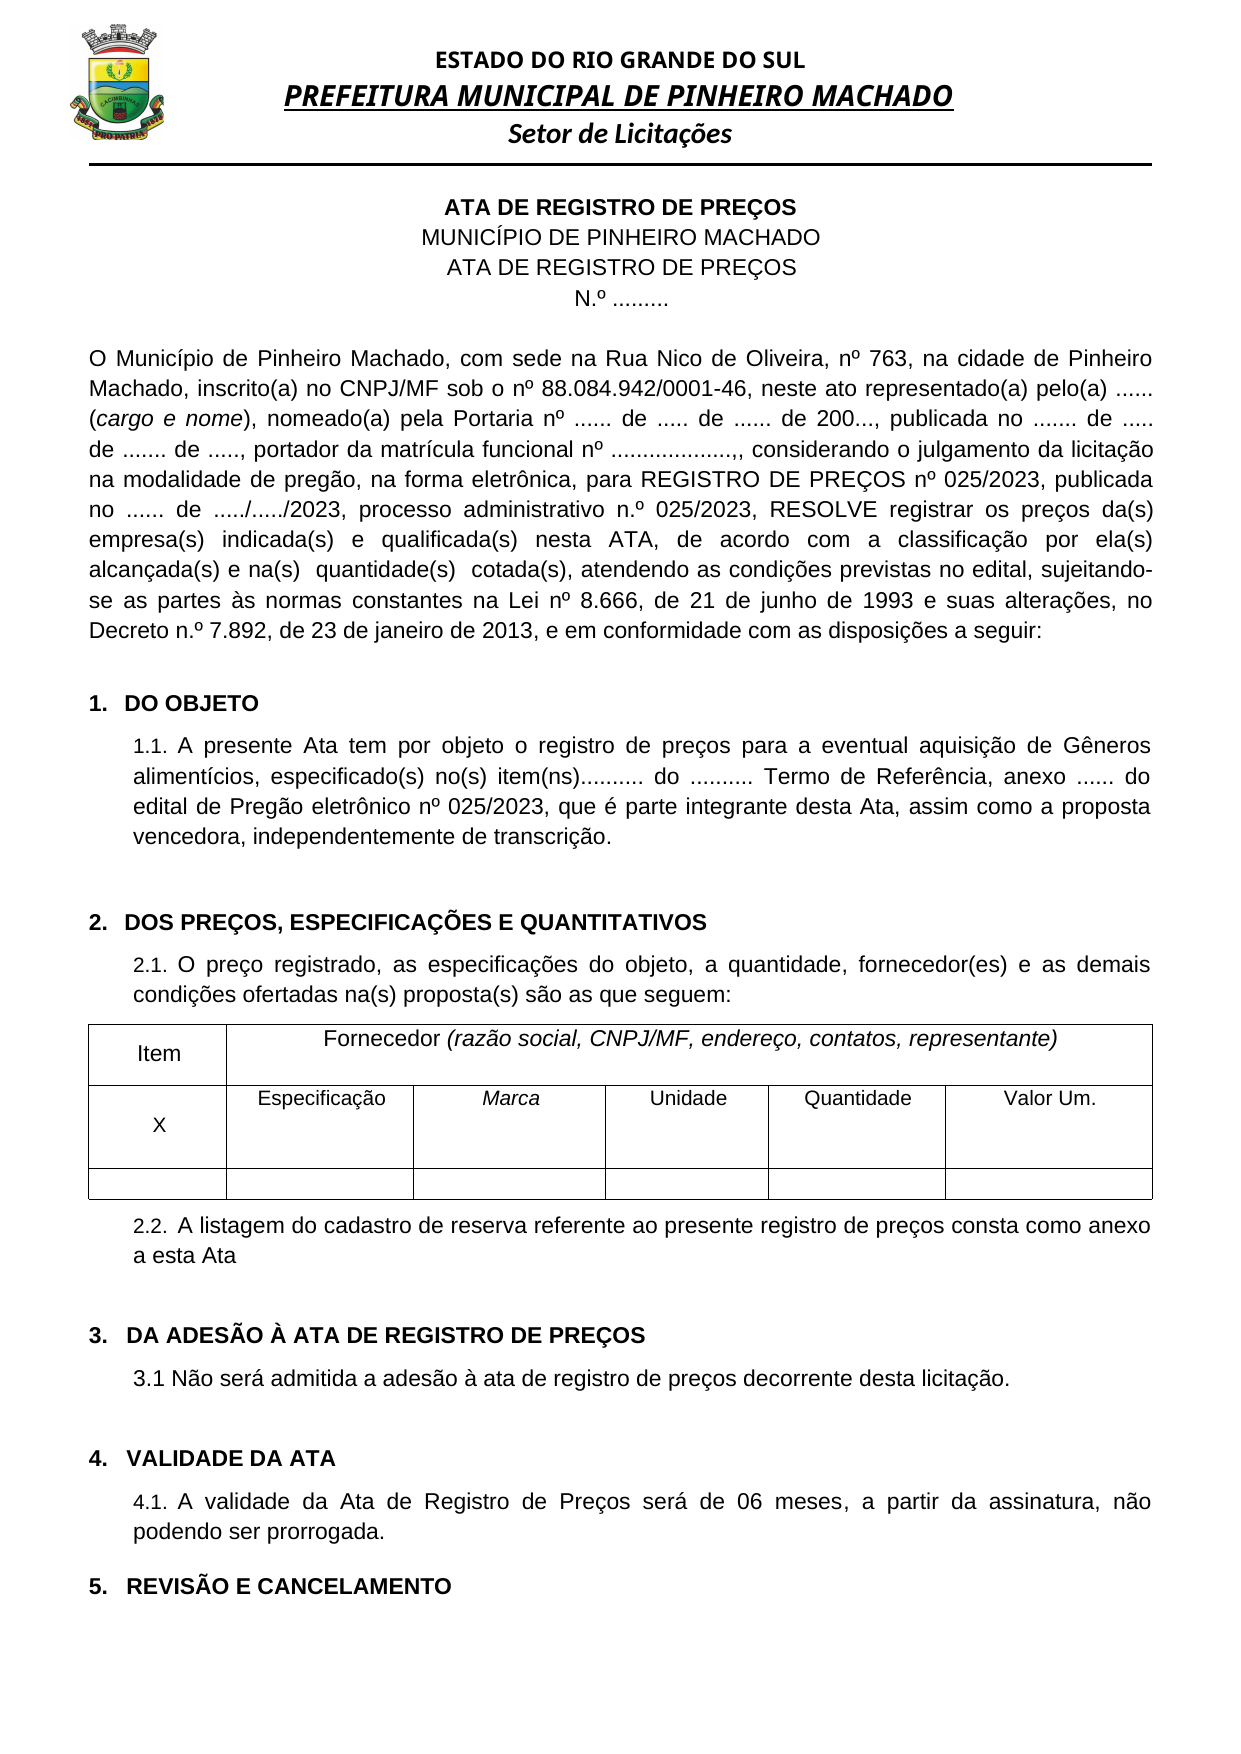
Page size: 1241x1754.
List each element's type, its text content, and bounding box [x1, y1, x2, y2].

list DO OBJETO [89, 690, 1152, 716]
text O Município de Pinheiro Machado, com sede na Rua Nico de Oliveira, nº 763, na cidade de Pinheiro Machado, inscrito(a) no CNPJ/MF sob o nº 88.084.942/0001-46, neste ato representado(a) pelo(a) ...... (cargo e nome), nomeado(a) pela Portaria nº ...... de ..... de ...... de 200..., publicada no ....... de ..... de ....... de ....., portador da matrícula funcional nº ...................,, considerando o julgamento da licitação na modalidade de pregão, na forma eletrônica, para REGISTRO DE PREÇOS nº 025/2023, publicada no ...... de ...../...../2023, processo administrativo n.º 025/2023, RESOLVE registrar os preços da(s) empresa(s) indicada(s) e qualificada(s) nesta ATA, de acordo com a classificação por ela(s) alcançada(s) e na(s) quantidade(s) cotada(s), atendendo as condições previstas no edital, sujeitando-se as partes às normas constantes na Lei nº 8.666, de 21 de junho de 1993 e suas alterações, no Decreto n.º 7.892, de 23 de janeiro de 2013, e em conformidade com as disposições a seguir: [89, 345, 1154, 643]
table_cell [769, 1169, 945, 1199]
text ATA DE REGISTRO DE PREÇOS [89, 254, 1155, 281]
table_cell Unidade [606, 1086, 768, 1168]
table_cell [606, 1169, 768, 1199]
list A validade da Ata de Registro de Preços será de 06 meses, a partir da assinatura, não podendo ser prorrogada. [133, 1488, 1152, 1544]
table_cell Especificação [227, 1086, 413, 1168]
text ATA DE REGISTRO DE PREÇOS [89, 194, 1152, 220]
picture [70, 24, 164, 140]
list REVISÃO E CANCELAMENTO [89, 1573, 1155, 1599]
table_cell Quantidade [769, 1086, 945, 1168]
list DA ADESÃO À ATA DE REGISTRO DE PREÇOS [89, 1322, 1152, 1348]
text MUNICÍPIO DE PINHEIRO MACHADO [89, 224, 1153, 250]
table_cell X [89, 1086, 226, 1168]
table_cell [414, 1169, 605, 1199]
text 3.1 Não será admitida a adesão à ata de registro de preços decorrente desta licitação. [133, 1365, 1152, 1391]
text N.º ......... [89, 284, 1155, 311]
list A listagem do cadastro de reserva referente ao presente registro de preços consta como anexo a esta Ata [133, 1212, 1152, 1268]
list VALIDADE DA ATA [89, 1445, 1152, 1471]
table_cell Marca [414, 1086, 605, 1168]
list A presente Ata tem por objeto o registro de preços para a eventual aquisição de Gêneros alimentícios, especificado(s) no(s) item(ns).......... do .......... Termo de Referência, anexo ...... do edital de Pregão eletrônico nº 025/2023, que é parte integrante desta Ata, assim como a proposta vencedora, independentemente de transcrição. [133, 732, 1152, 849]
table_cell [227, 1169, 413, 1199]
table_cell Valor Um. [946, 1086, 1152, 1168]
table_cell [946, 1169, 1152, 1199]
table_header Item [89, 1025, 226, 1085]
table_cell [89, 1169, 226, 1199]
list DOS PREÇOS, ESPECIFICAÇÕES E QUANTITATIVOS [89, 908, 1152, 935]
list O preço registrado, as especificações do objeto, a quantidade, fornecedor(es) e as demais condições ofertadas na(s) proposta(s) são as que seguem: [133, 951, 1152, 1008]
table_header Fornecedor (razão social, CNPJ/MF, endereço, contatos, representante) [227, 1025, 1152, 1085]
